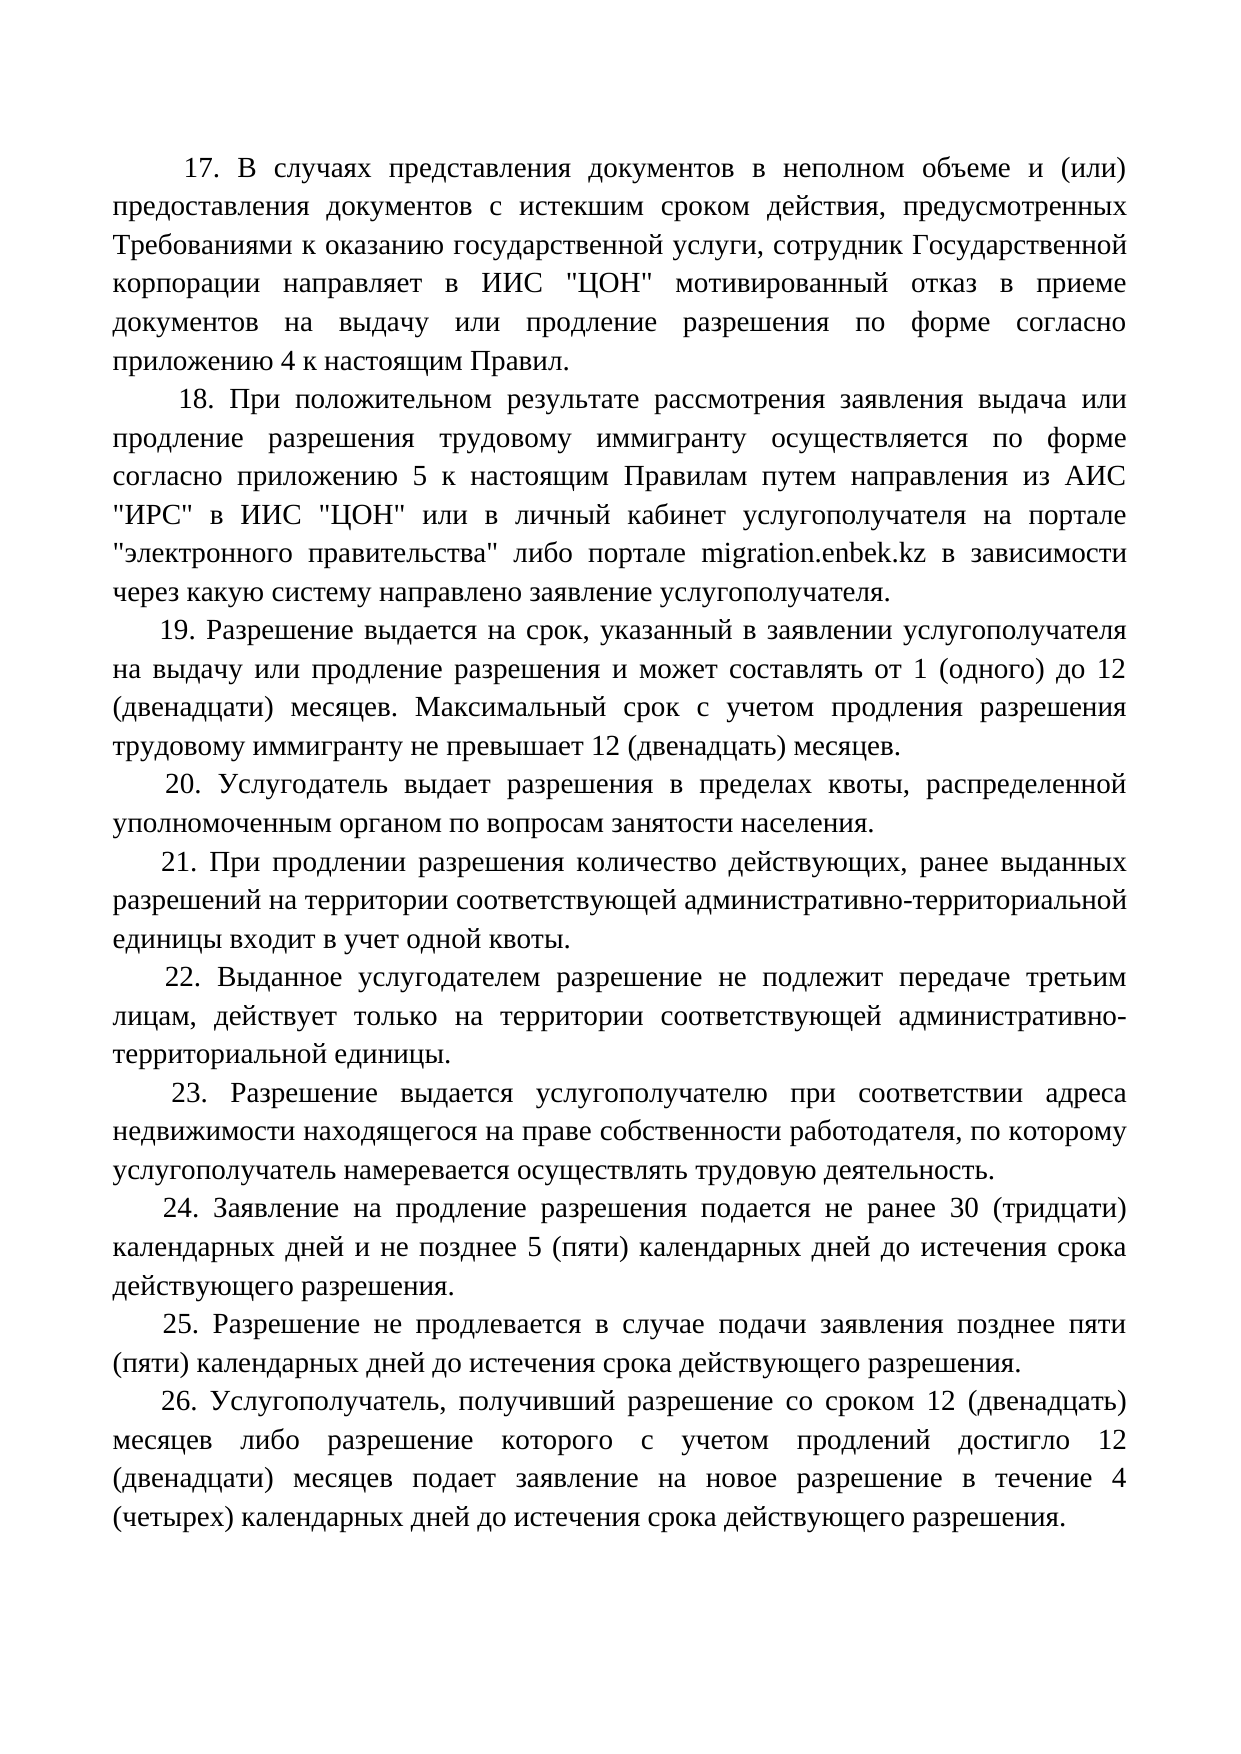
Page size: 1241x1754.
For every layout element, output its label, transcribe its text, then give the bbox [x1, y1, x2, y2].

text 24. Заявление на продление разрешения подается не ранее 30 (тридцати) календарных дней и не позднее 5 (пяти) календарных дней до истечения срока действующего разрешения. [112, 1191, 1128, 1301]
text 22. Выданное услугодателем разрешение не подлежит передаче третьим лицам, действует только на территории соответствующей административно-территориальной единицы. [112, 959, 1128, 1070]
text 19. Разрешение выдается на срок, указанный в заявлении услугополучателя на выдачу или продление разрешения и может составлять от 1 (одного) до 12 (двенадцати) месяцев. Максимальный срок с учетом продления разрешения трудовому иммигранту не превышает 12 (двенадцать) месяцев. [112, 612, 1128, 762]
text 23. Разрешение выдается услугополучателю при соответствии адреса недвижимости находящегося на праве собственности работодателя, по которому услугополучатель намеревается осуществлять трудовую деятельность. [112, 1075, 1128, 1186]
text 20. Услугодатель выдает разрешения в пределах квоты, распределенной уполномоченным органом по вопросам занятости населения. [112, 767, 1128, 839]
text 25. Разрешение не продлевается в случае подачи заявления позднее пяти (пяти) календарных дней до истечения срока действующего разрешения. [112, 1306, 1128, 1378]
text 21. При продлении разрешения количество действующих, ранее выданных разрешений на территории соответствующей административно-территориальной единицы входит в учет одной квоты. [112, 844, 1128, 954]
text 18. При положительном результате рассмотрения заявления выдача или продление разрешения трудовому иммигранту осуществляется по форме согласно приложению 5 к настоящим Правилам путем направления из АИС "ИРС" в ИИС "ЦОН" или в личный кабинет услугополучателя на портале "электронного правительства" либо портале migration.enbek.kz в зависимости через какую систему направлено заявление услугополучателя. [112, 381, 1128, 607]
text 26. Услугополучатель, получивший разрешение со сроком 12 (двенадцать) месяцев либо разрешение которого с учетом продлений достигло 12 (двенадцати) месяцев подает заявление на новое разрешение в течение 4 (четырех) календарных дней до истечения срока действующего разрешения. [112, 1383, 1128, 1532]
text 17. В случаях представления документов в неполном объеме и (или) предоставления документов с истекшим сроком действия, предусмотренных Требованиями к оказанию государственной услуги, сотрудник Государственной корпорации направляет в ИИС "ЦОН" мотивированный отказ в приеме документов на выдачу или продление разрешения по форме согласно приложению 4 к настоящим Правил. [112, 150, 1128, 376]
